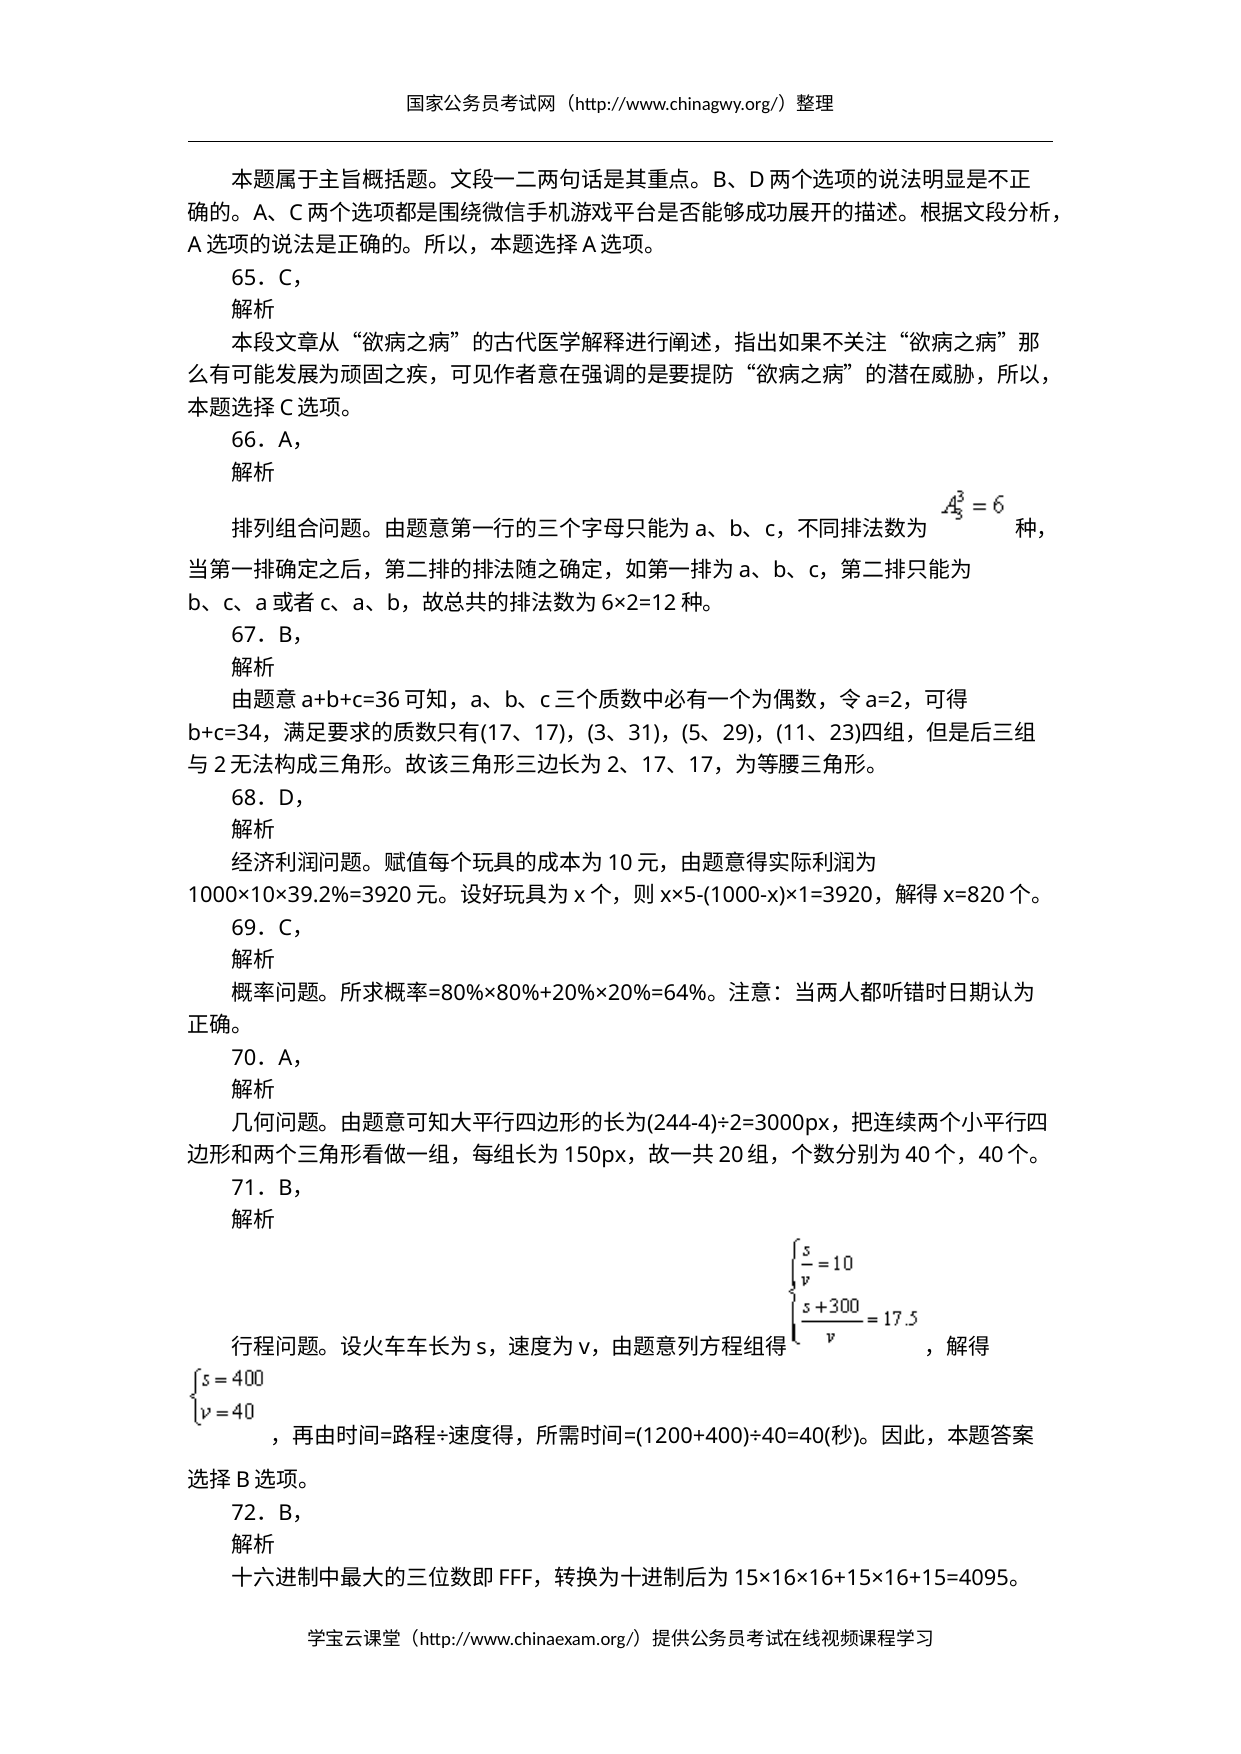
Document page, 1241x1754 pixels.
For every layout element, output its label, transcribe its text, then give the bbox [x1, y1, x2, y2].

text 72．B， [187, 1494, 1053, 1527]
text 解析 [187, 812, 1053, 844]
picture [937, 487, 1010, 528]
text 68．D， [187, 779, 1053, 812]
text 67．B， [187, 617, 1053, 649]
text 经济利润问题。赋值每个玩具的成本为10元，由题意得实际利润为1000×10×39.2%=3920元。设好玩具为x个，则x×5-(1000-x)×1=3920，解得x=820个。 [187, 844, 1053, 909]
text 解析 [187, 942, 1053, 974]
text 排列组合问题。由题意第一行的三个字母只能为a、b、c，不同排法数为 种，当第一排确定之后，第二排的排法随之确定，如第一排为a、b、c，第二排只能为b、c、a或者c、a、b，故总共的排法数为6×2=12种。 [187, 487, 1053, 617]
text 行程问题。设火车车长为s，速度为v，由题意列方程组得，解得，再由时间=路程÷速度得，所需时间=(1200+400)÷40=40(秒)。因此，本题答案选择B选项。 [187, 1234, 1053, 1494]
text 解析 [187, 1527, 1053, 1559]
picture [187, 1364, 271, 1432]
text 69．C， [187, 909, 1053, 942]
text 65．C， [187, 259, 1053, 292]
text 本段文章从“欲病之病”的古代医学解释进行阐述，指出如果不关注“欲病之病”那么有可能发展为顽固之疾，可见作者意在强调的是要提防“欲病之病”的潜在威胁，所以，本题选择C选项。 [187, 324, 1053, 422]
text 本题属于主旨概括题。文段一二两句话是其重点。B、D两个选项的说法明显是不正确的。A、C两个选项都是围绕微信手机游戏平台是否能够成功展开的描述。根据文段分析，A选项的说法是正确的。所以，本题选择A选项。 [187, 162, 1053, 259]
text 71．B， [187, 1169, 1053, 1202]
picture [786, 1234, 925, 1351]
text 由题意a+b+c=36可知，a、b、c三个质数中必有一个为偶数，令a=2，可得b+c=34，满足要求的质数只有(17、17)，(3、31)，(5、29)，(11、23)四组，但是后三组与2无法构成三角形。故该三角形三边长为2、17、17，为等腰三角形。 [187, 682, 1053, 779]
text 解析 [187, 1072, 1053, 1104]
text 解析 [187, 292, 1053, 324]
text 解析 [187, 454, 1053, 487]
text 66．A， [187, 422, 1053, 454]
text 概率问题。所求概率=80%×80%+20%×20%=64%。注意：当两人都听错时日期认为正确。 [187, 974, 1053, 1039]
text 几何问题。由题意可知大平行四边形的长为(244-4)÷2=3000px，把连续两个小平行四边形和两个三角形看做一组，每组长为150px，故一共20组，个数分别为40个，40个。 [187, 1104, 1053, 1169]
text 十六进制中最大的三位数即FFF，转换为十进制后为15×16×16+15×16+15=4095。 [187, 1559, 1053, 1592]
text 解析 [187, 649, 1053, 682]
text 70．A， [187, 1039, 1053, 1072]
text 解析 [187, 1202, 1053, 1234]
